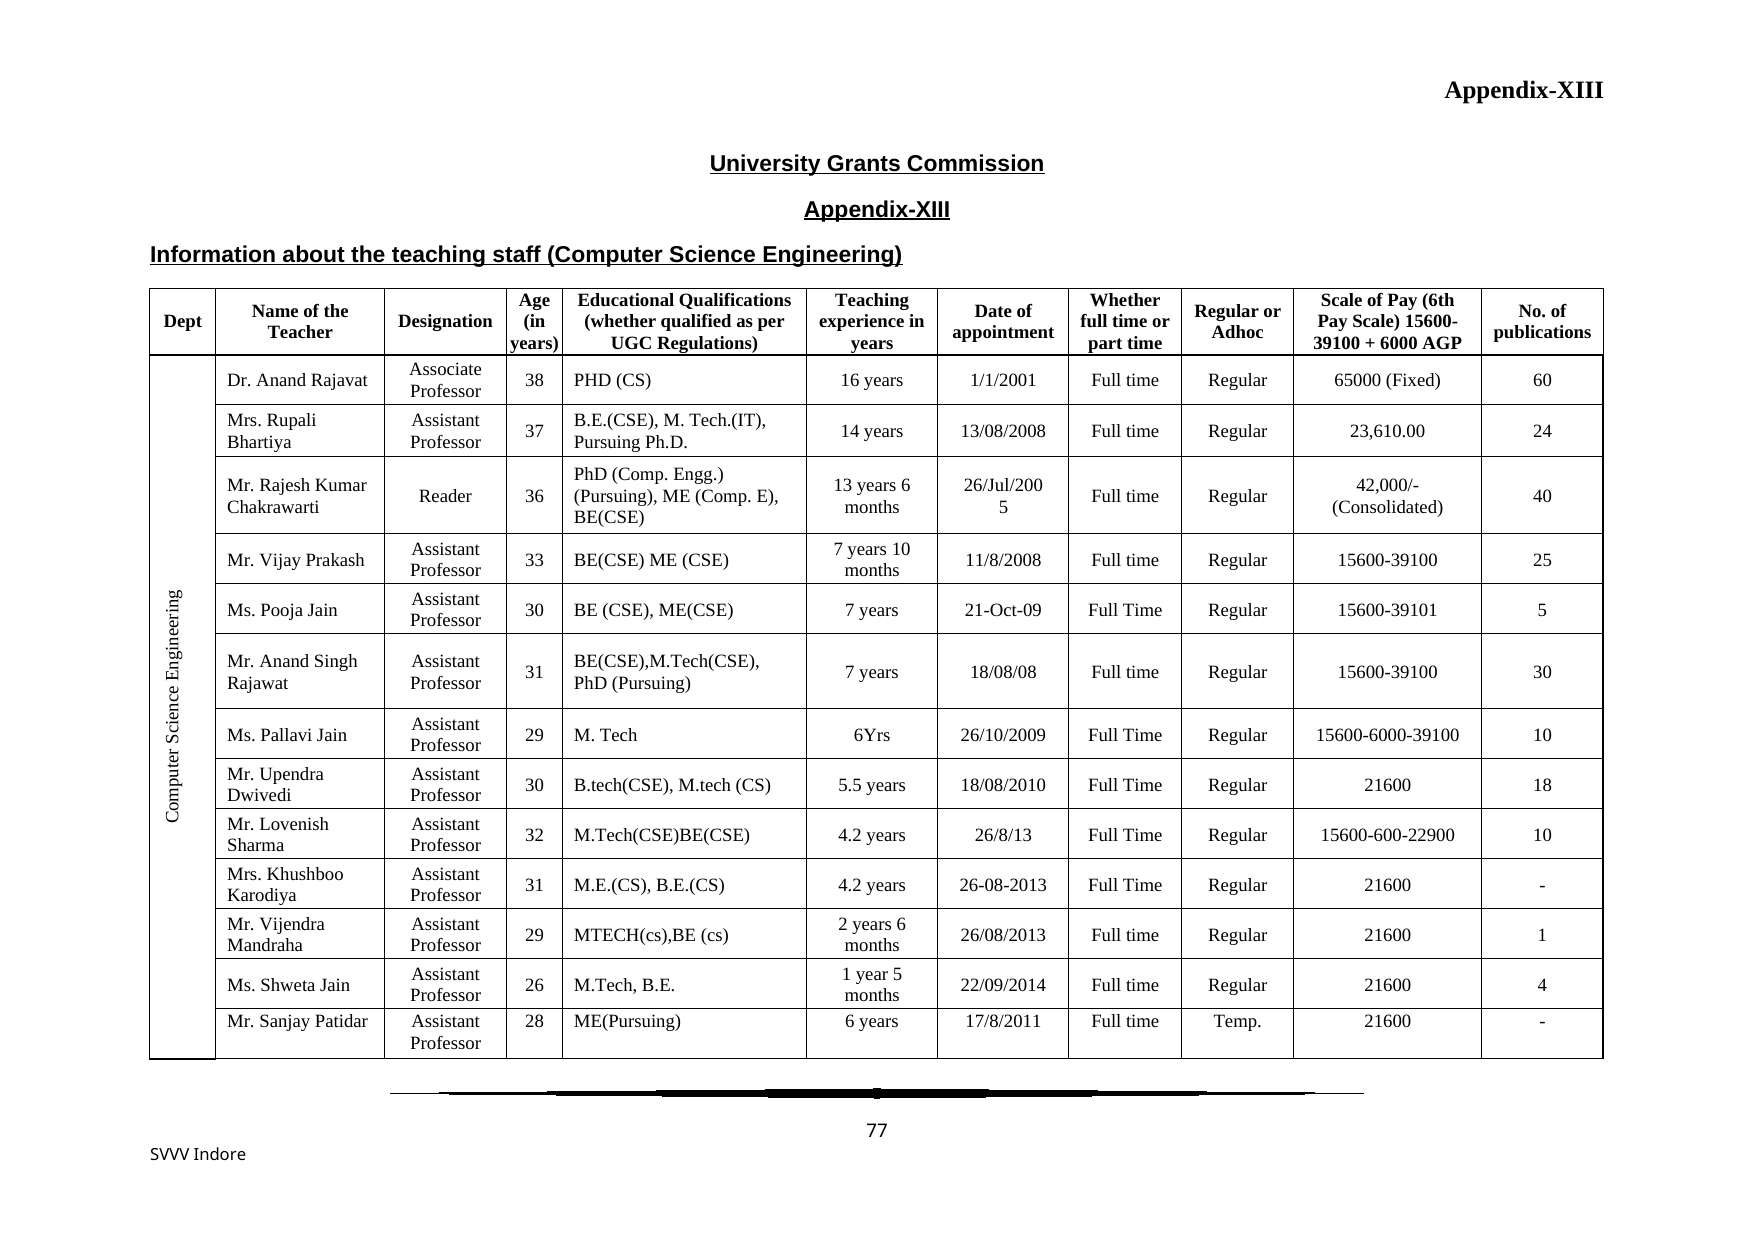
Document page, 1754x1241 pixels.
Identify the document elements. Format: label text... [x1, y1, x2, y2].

table_cell Dr. Anand Rajavat [216, 356, 384, 403]
table_cell 26/08/2013 [938, 909, 1068, 958]
table_cell Assistant Professor [385, 859, 506, 908]
table_cell Mrs. Khushboo Karodiya [216, 859, 384, 908]
table_cell 21600 [1294, 759, 1481, 808]
table_cell 18/08/08 [938, 634, 1068, 708]
table_cell Regular [1182, 959, 1293, 1008]
table_cell Regular [1182, 809, 1293, 858]
table_cell 26/8/13 [938, 809, 1068, 858]
table_cell 22/09/2014 [938, 959, 1068, 1008]
table_header Age (in years) [507, 289, 562, 353]
table_cell 30 [1482, 634, 1602, 708]
table_cell 28 [507, 1009, 562, 1058]
table_cell 40 [1482, 457, 1602, 533]
table_cell Assistant Professor [385, 634, 506, 708]
table_cell Mr. Vijendra Mandraha [216, 909, 384, 958]
table_cell 36 [507, 457, 562, 533]
table_cell 1/1/2001 [938, 356, 1068, 403]
table_cell M. Tech [563, 709, 806, 758]
table_cell 38 [507, 356, 562, 403]
table_cell PHD (CS) [563, 356, 806, 403]
table_cell Regular [1182, 457, 1293, 533]
table_cell Ms. Pallavi Jain [216, 709, 384, 758]
table_cell 30 [507, 759, 562, 808]
table_cell Full time [1069, 1009, 1181, 1058]
table_cell 15600-39100 [1294, 634, 1481, 708]
table_cell 42,000/- (Consolidated) [1294, 457, 1481, 533]
text Appendix-XIII [150, 196, 1604, 222]
table_cell 7 years 10 months [807, 534, 937, 583]
table_cell 26 [507, 959, 562, 1008]
table_cell 15600-6000-39100 [1294, 709, 1481, 758]
table_cell Mr. Sanjay Patidar [216, 1009, 384, 1058]
table_cell M.E.(CS), B.E.(CS) [563, 859, 806, 908]
table_header Educational Qualifications (whether qualified as per UGC Regulations) [563, 289, 806, 353]
table_cell Assistant Professor [385, 709, 506, 758]
table_cell Mr. Vijay Prakash [216, 534, 384, 583]
table_cell 21600 [1294, 1009, 1481, 1058]
table_cell 4.2 years [807, 809, 937, 858]
table_cell Full Time [1069, 809, 1181, 858]
table_cell 29 [507, 709, 562, 758]
table_cell Regular [1182, 534, 1293, 583]
table_cell 13/08/2008 [938, 405, 1068, 456]
table_cell 31 [507, 859, 562, 908]
table_cell B.tech(CSE), M.tech (CS) [563, 759, 806, 808]
table_cell 26/10/2009 [938, 709, 1068, 758]
table_cell 21-Oct-09 [938, 584, 1068, 633]
table_cell PhD (Comp. Engg.) (Pursuing), ME (Comp. E), BE(CSE) [563, 457, 806, 533]
table_cell 15600-600-22900 [1294, 809, 1481, 858]
table_cell Ms. Pooja Jain [216, 584, 384, 633]
table_cell Full time [1069, 534, 1181, 583]
table_cell M.Tech, B.E. [563, 959, 806, 1008]
table_cell Full time [1069, 634, 1181, 708]
table_cell Mrs. Rupali Bhartiya [216, 405, 384, 456]
table_cell MTECH(cs),BE (cs) [563, 909, 806, 958]
table_cell 13 years 6 months [807, 457, 937, 533]
table_cell 7 years [807, 634, 937, 708]
table_cell Regular [1182, 634, 1293, 708]
table_cell Assistant Professor [385, 405, 506, 456]
table_cell Computer Science Engineering [150, 356, 215, 1058]
table_cell 4.2 years [807, 859, 937, 908]
table_cell 4 [1482, 959, 1602, 1008]
table_cell BE (CSE), ME(CSE) [563, 584, 806, 633]
table_cell Mr. Upendra Dwivedi [216, 759, 384, 808]
table_cell 18 [1482, 759, 1602, 808]
table_header Date of appointment [938, 289, 1068, 353]
table_cell 21600 [1294, 959, 1481, 1008]
table_cell BE(CSE) ME (CSE) [563, 534, 806, 583]
table_cell 33 [507, 534, 562, 583]
table_cell Ms. Shweta Jain [216, 959, 384, 1008]
table_header No. of publications [1482, 289, 1603, 353]
table_header Teaching experience in years [807, 289, 937, 353]
text Information about the teaching staff (Computer Science Engineering) [150, 241, 1604, 267]
table_cell 5 [1482, 584, 1602, 633]
table_cell Assistant Professor [385, 809, 506, 858]
table_cell 23,610.00 [1294, 405, 1481, 456]
table_cell 30 [507, 584, 562, 633]
table_cell B.E.(CSE), M. Tech.(IT), Pursuing Ph.D. [563, 405, 806, 456]
table_header Dept [150, 289, 215, 353]
table_cell - [1482, 1009, 1602, 1058]
table_cell 32 [507, 809, 562, 858]
table_cell Reader [385, 457, 506, 533]
table_cell 24 [1482, 405, 1602, 456]
table_cell ME(Pursuing) [563, 1009, 806, 1058]
table_cell Regular [1182, 759, 1293, 808]
table_cell 60 [1482, 356, 1602, 403]
table_cell 5.5 years [807, 759, 937, 808]
table_cell 21600 [1294, 909, 1481, 958]
table_cell Full time [1069, 405, 1181, 456]
table_cell 14 years [807, 405, 937, 456]
table_cell Assistant Professor [385, 759, 506, 808]
table_cell Mr. Lovenish Sharma [216, 809, 384, 858]
table_cell Regular [1182, 356, 1293, 403]
table_cell Full time [1069, 909, 1181, 958]
table_header Name of the Teacher [216, 289, 384, 353]
table_cell Full time [1069, 959, 1181, 1008]
table_cell Assistant Professor [385, 584, 506, 633]
table_cell 15600-39101 [1294, 584, 1481, 633]
table_cell 1 [1482, 909, 1602, 958]
table_cell Regular [1182, 709, 1293, 758]
table_cell Assistant Professor [385, 534, 506, 583]
table_cell Full Time [1069, 859, 1181, 908]
table_cell BE(CSE),M.Tech(CSE), PhD (Pursuing) [563, 634, 806, 708]
table_cell 1 year 5 months [807, 959, 937, 1008]
table_cell 21600 [1294, 859, 1481, 908]
table_cell Full Time [1069, 759, 1181, 808]
text University Grants Commission [150, 150, 1604, 176]
table_cell 31 [507, 634, 562, 708]
table_cell Assistant Professor [385, 909, 506, 958]
table_cell 10 [1482, 709, 1602, 758]
table_cell Regular [1182, 584, 1293, 633]
table_cell 11/8/2008 [938, 534, 1068, 583]
table_cell Mr. Rajesh Kumar Chakrawarti [216, 457, 384, 533]
table_cell M.Tech(CSE)BE(CSE) [563, 809, 806, 858]
table_header Designation [385, 289, 506, 353]
table_cell 6Yrs [807, 709, 937, 758]
table_header Regular or Adhoc [1182, 289, 1293, 353]
table_cell Temp. [1182, 1009, 1293, 1058]
table_cell Assistant Professor [385, 1009, 506, 1058]
table_cell Mr. Anand Singh Rajawat [216, 634, 384, 708]
table_cell Associate Professor [385, 356, 506, 403]
table_cell 25 [1482, 534, 1602, 583]
table_cell 6 years [807, 1009, 937, 1058]
table_cell 26/Jul/200 5 [938, 457, 1068, 533]
table_cell Full Time [1069, 584, 1181, 633]
table_cell Regular [1182, 909, 1293, 958]
table_cell 15600-39100 [1294, 534, 1481, 583]
table_cell 16 years [807, 356, 937, 403]
table_cell Full Time [1069, 709, 1181, 758]
table_cell 2 years 6 months [807, 909, 937, 958]
table_cell Assistant Professor [385, 959, 506, 1008]
table_cell 26-08-2013 [938, 859, 1068, 908]
table_cell Full time [1069, 356, 1181, 403]
table_cell 37 [507, 405, 562, 456]
table_cell - [1482, 859, 1602, 908]
table_cell Regular [1182, 405, 1293, 456]
table_cell 29 [507, 909, 562, 958]
table_header Scale of Pay (6th Pay Scale) 15600-39100 + 6000 AGP [1294, 289, 1481, 353]
table_cell Full time [1069, 457, 1181, 533]
table_cell 65000 (Fixed) [1294, 356, 1481, 403]
table_cell 7 years [807, 584, 937, 633]
table_cell 18/08/2010 [938, 759, 1068, 808]
table_cell 17/8/2011 [938, 1009, 1068, 1058]
table_cell Regular [1182, 859, 1293, 908]
table_cell 10 [1482, 809, 1602, 858]
table_header Whether full time or part time [1069, 289, 1181, 353]
